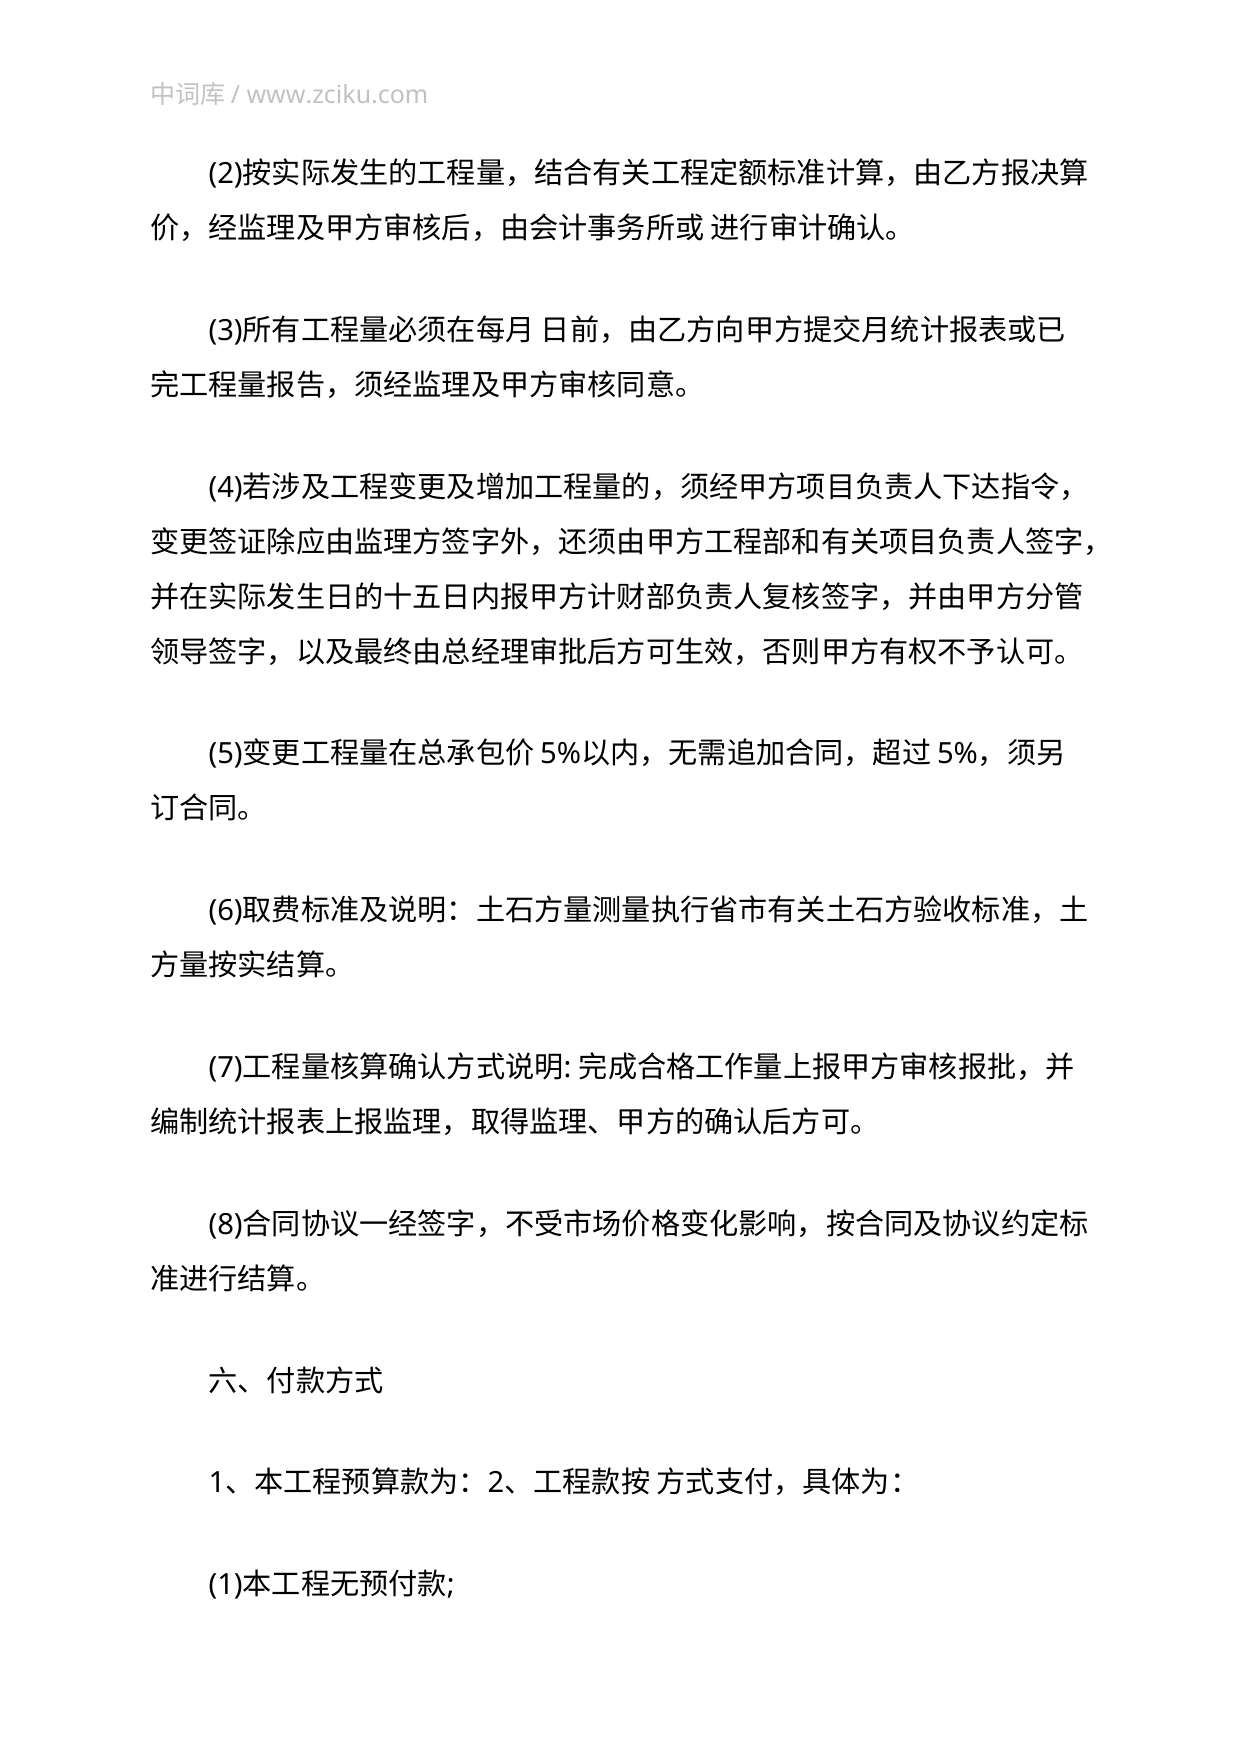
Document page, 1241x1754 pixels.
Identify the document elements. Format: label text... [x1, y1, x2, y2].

text (7)工程量核算确认方式说明: 完成合格工作量上报甲方审核报批，并编制统计报表上报监理，取得监理、甲方的确认后方可。 [150, 1044, 1090, 1141]
text (3)所有工程量必须在每月 日前，由乙方向甲方提交月统计报表或已完工程量报告，须经监理及甲方审核同意。 [150, 307, 1090, 404]
text (2)按实际发生的工程量，结合有关工程定额标准计算，由乙方报决算价，经监理及甲方审核后，由会计事务所或 进行审计确认。 [150, 150, 1090, 247]
text (8)合同协议一经签字，不受市场价格变化影响，按合同及协议约定标准进行结算。 [150, 1200, 1090, 1298]
text (4)若涉及工程变更及增加工程量的，须经甲方项目负责人下达指令，变更签证除应由监理方签字外，还须由甲方工程部和有关项目负责人签字，并在实际发生日的十五日内报甲方计财部负责人复核签字，并由甲方分管领导签字，以及最终由总经理审批后方可生效，否则甲方有权不予认可。 [150, 463, 1090, 671]
text 六、付款方式 [150, 1357, 1090, 1399]
text 1、本工程预算款为：2、工程款按 方式支付，具体为： [150, 1459, 1090, 1501]
text (5)变更工程量在总承包价5%以内，无需追加合同，超过5%，须另订合同。 [150, 730, 1090, 827]
text (1)本工程无预付款; [150, 1561, 1090, 1603]
text (6)取费标准及说明：土石方量测量执行省市有关土石方验收标准，土方量按实结算。 [150, 887, 1090, 984]
